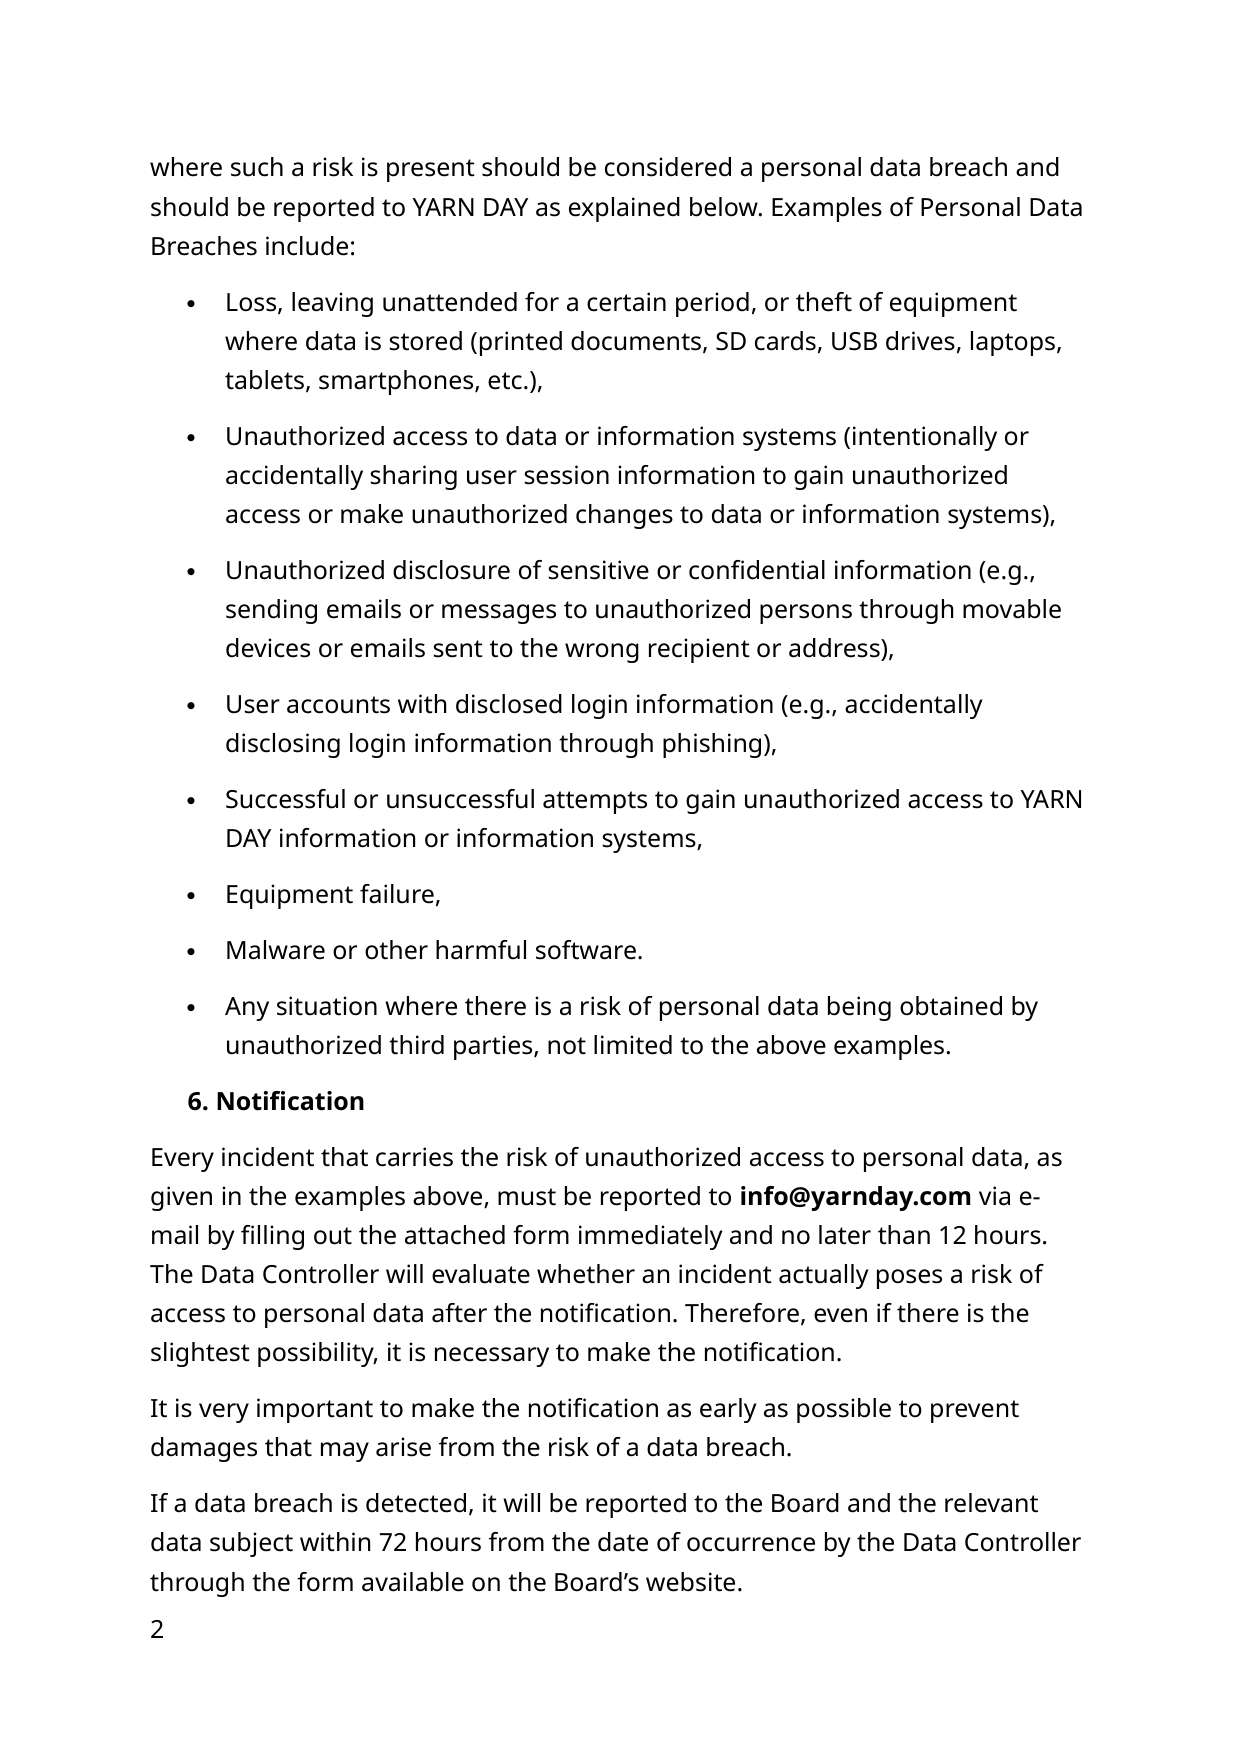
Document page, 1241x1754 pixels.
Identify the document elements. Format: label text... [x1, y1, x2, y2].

list Malware or other harmful software. [187, 932, 1090, 967]
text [150, 150, 1090, 262]
list User accounts with disclosed login information (e.g., accidentally disclosing login information through phishing), [187, 687, 1090, 760]
list Unauthorized disclosure of sensitive or confidential information (e.g., sending emails or messages to unauthorized persons through movable devices or emails sent to the wrong recipient or address), [187, 552, 1090, 665]
list Unauthorized access to data or information systems (intentionally or accidentally sharing user session information to gain unauthorized access or make unauthorized changes to data or information systems), [187, 418, 1090, 531]
text It is very important to make the notification as early as possible to prevent damages that may arise from the risk of a data breach. [150, 1391, 1090, 1464]
text Every incident that carries the risk of unauthorized access to personal data, as given in the examples above, must be reported to info@yarnday.com via e-mail by filling out the attached form immediately and no later than 12 hours. The Data Controller will evaluate whether an incident actually poses a risk of access to personal data after the notification. Therefore, even if there is the slightest possibility, it is necessary to make the notification. [150, 1139, 1090, 1369]
list Loss, leaving unattended for a certain period, or theft of equipment where data is stored (printed documents, SD cards, USB drives, laptops, tablets, smartphones, etc.), [187, 284, 1090, 397]
list Successful or unsuccessful attempts to gain unauthorized access to YARN DAY information or information systems, [187, 782, 1090, 855]
list Any situation where there is a risk of personal data being obtained by unauthorized third parties, not limited to the above examples. [187, 988, 1090, 1062]
list Equipment failure, [187, 877, 1090, 911]
text 6. Notification [150, 1083, 1090, 1117]
text If a data breach is detected, it will be reported to the Board and the relevant data subject within 72 hours from the date of occurrence by the Data Controller through the form available on the Board’s website. [150, 1486, 1090, 1598]
